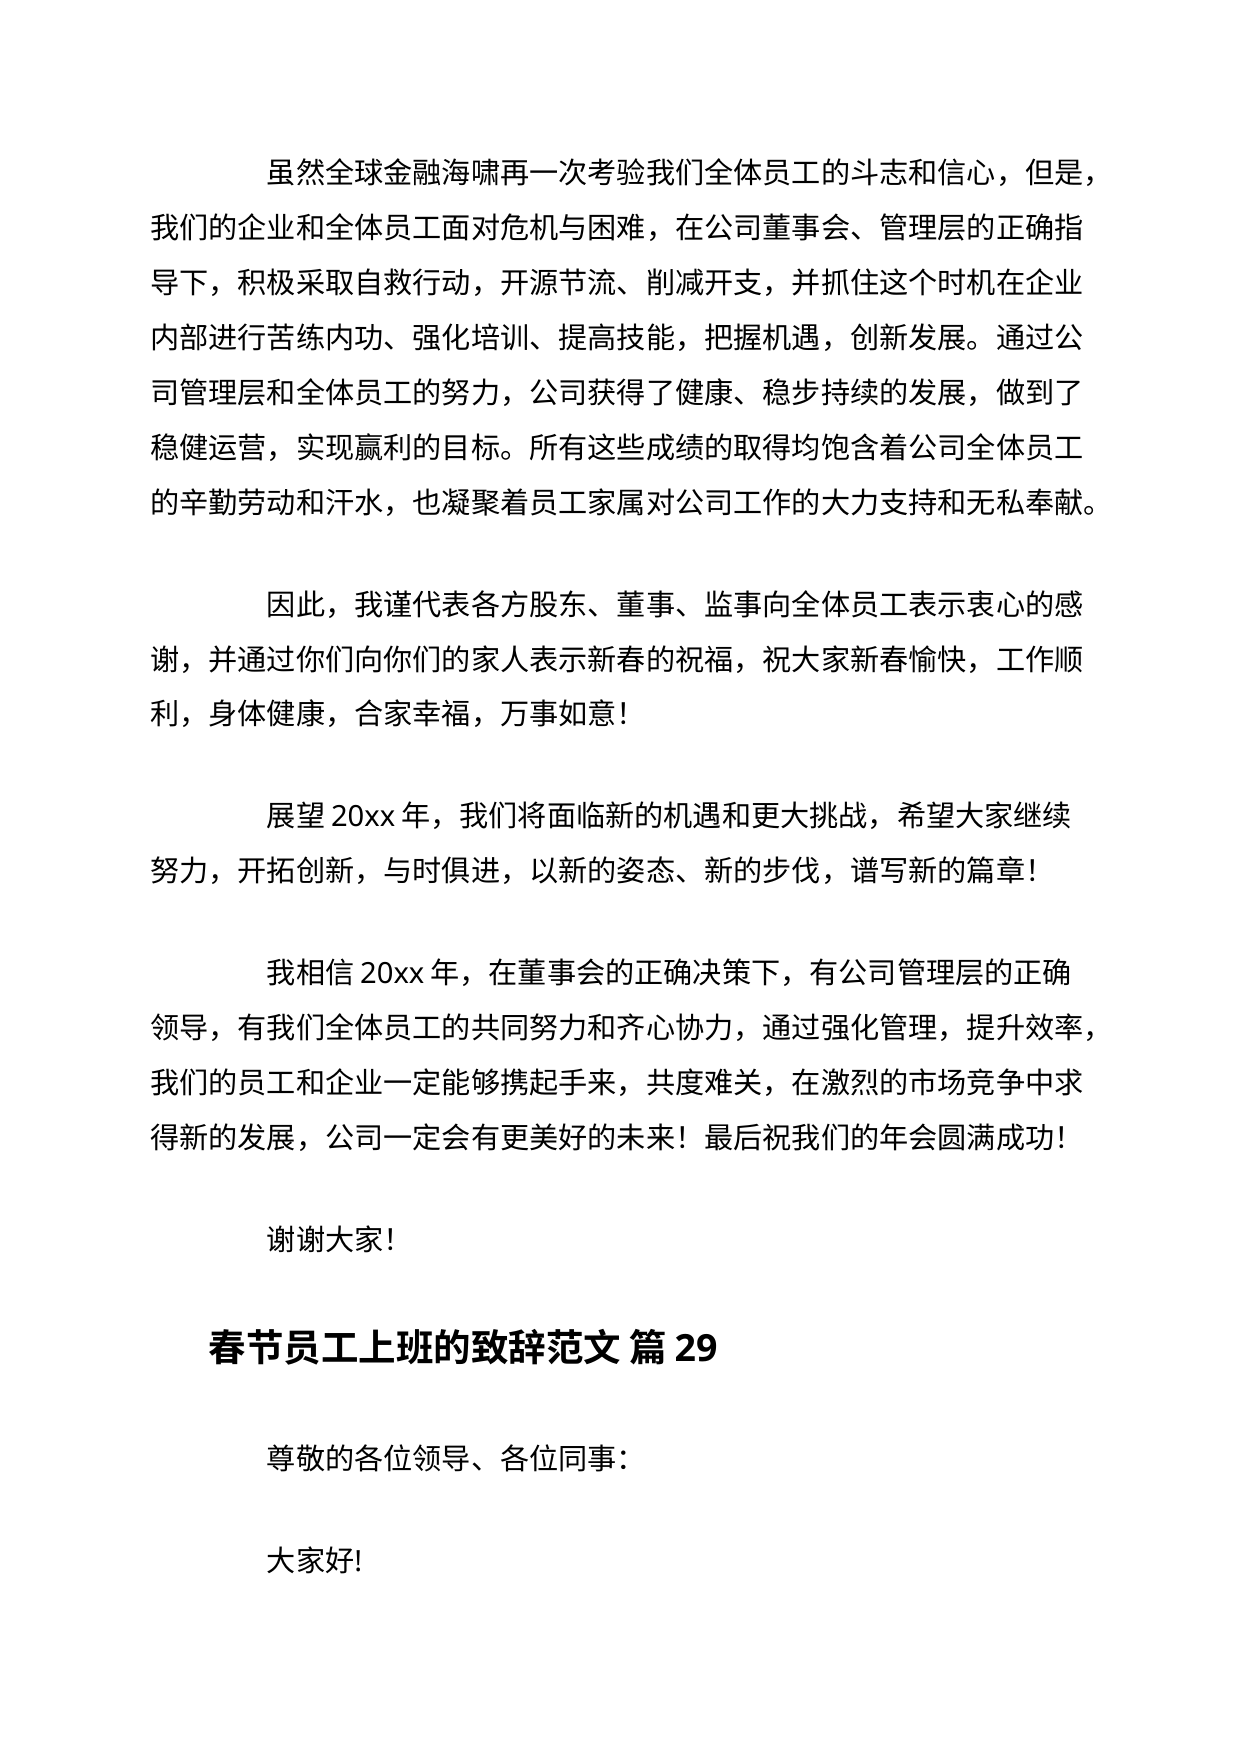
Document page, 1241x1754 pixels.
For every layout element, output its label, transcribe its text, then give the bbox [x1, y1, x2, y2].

text 虽然全球金融海啸再一次考验我们全体员工的斗志和信心，但是，我们的企业和全体员工面对危机与困难，在公司董事会、管理层的正确指导下，积极采取自救行动，开源节流、削减开支，并抓住这个时机在企业内部进行苦练内功、强化培训、提高技能，把握机遇，创新发展。通过公司管理层和全体员工的努力，公司获得了健康、稳步持续的发展，做到了稳健运营，实现赢利的目标。所有这些成绩的取得均饱含着公司全体员工的辛勤劳动和汗水，也凝聚着员工家属对公司工作的大力支持和无私奉献。 [150, 150, 1090, 522]
text 谢谢大家！ [150, 1216, 1090, 1258]
text 展望20xx年，我们将面临新的机遇和更大挑战，希望大家继续努力，开拓创新，与时俱进，以新的姿态、新的步伐，谱写新的篇章！ [150, 793, 1090, 890]
text 春节员工上班的致辞范文 篇29 [150, 1318, 1090, 1372]
text 因此，我谨代表各方股东、董事、监事向全体员工表示衷心的感谢，并通过你们向你们的家人表示新春的祝福，祝大家新春愉快，工作顺利，身体健康，合家幸福，万事如意！ [150, 581, 1090, 733]
text 我相信20xx年，在董事会的正确决策下，有公司管理层的正确领导，有我们全体员工的共同努力和齐心协力，通过强化管理，提升效率，我们的员工和企业一定能够携起手来，共度难关，在激烈的市场竞争中求得新的发展，公司一定会有更美好的未来！最后祝我们的年会圆满成功！ [150, 949, 1090, 1157]
text 尊敬的各位领导、各位同事： [150, 1435, 1090, 1478]
text 大家好! [150, 1537, 1090, 1579]
